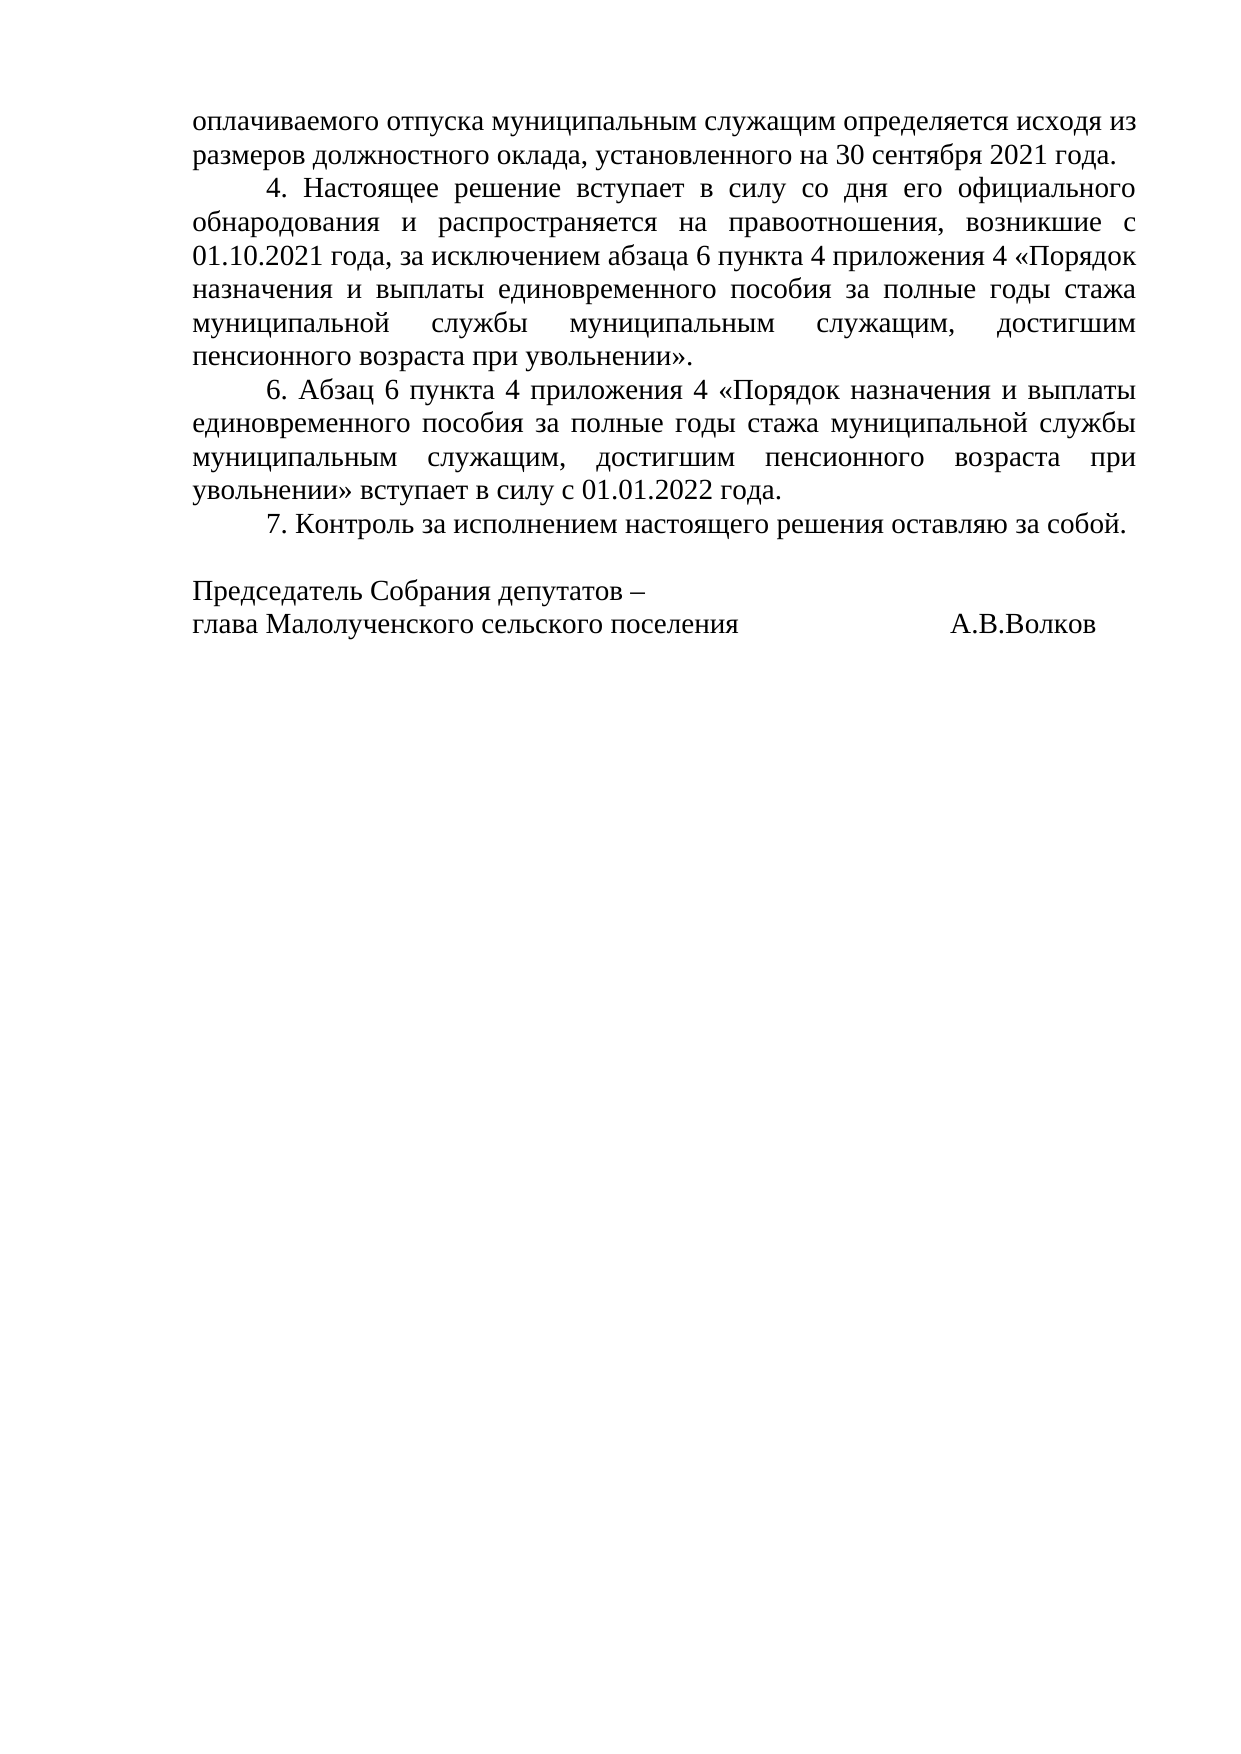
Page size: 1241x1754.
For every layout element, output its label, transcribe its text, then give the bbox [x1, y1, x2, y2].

text 4. Настоящее решение вступает в силу со дня его официального обнародования и распространяется на правоотношения, возникшие с 01.10.2021 года, за исключением абзаца 6 пункта 4 приложения 4 «Порядок назначения и выплаты единовременного пособия за полные годы стажа муниципальной службы муниципальным служащим, достигшим пенсионного возраста при увольнении». [192, 171, 1137, 372]
text Председатель Собрания депутатов – [192, 573, 1137, 607]
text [192, 103, 1137, 171]
text 6. Абзац 6 пункта 4 приложения 4 «Порядок назначения и выплаты единовременного пособия за полные годы стажа муниципальной службы муниципальным служащим, достигшим пенсионного возраста при увольнении» вступает в силу с 01.01.2022 года. [192, 372, 1137, 506]
text глава Малолученского сельского поселения А.В.Волков [192, 607, 1137, 640]
text 7. Контроль за исполнением настоящего решения оставляю за собой. [192, 506, 1137, 539]
